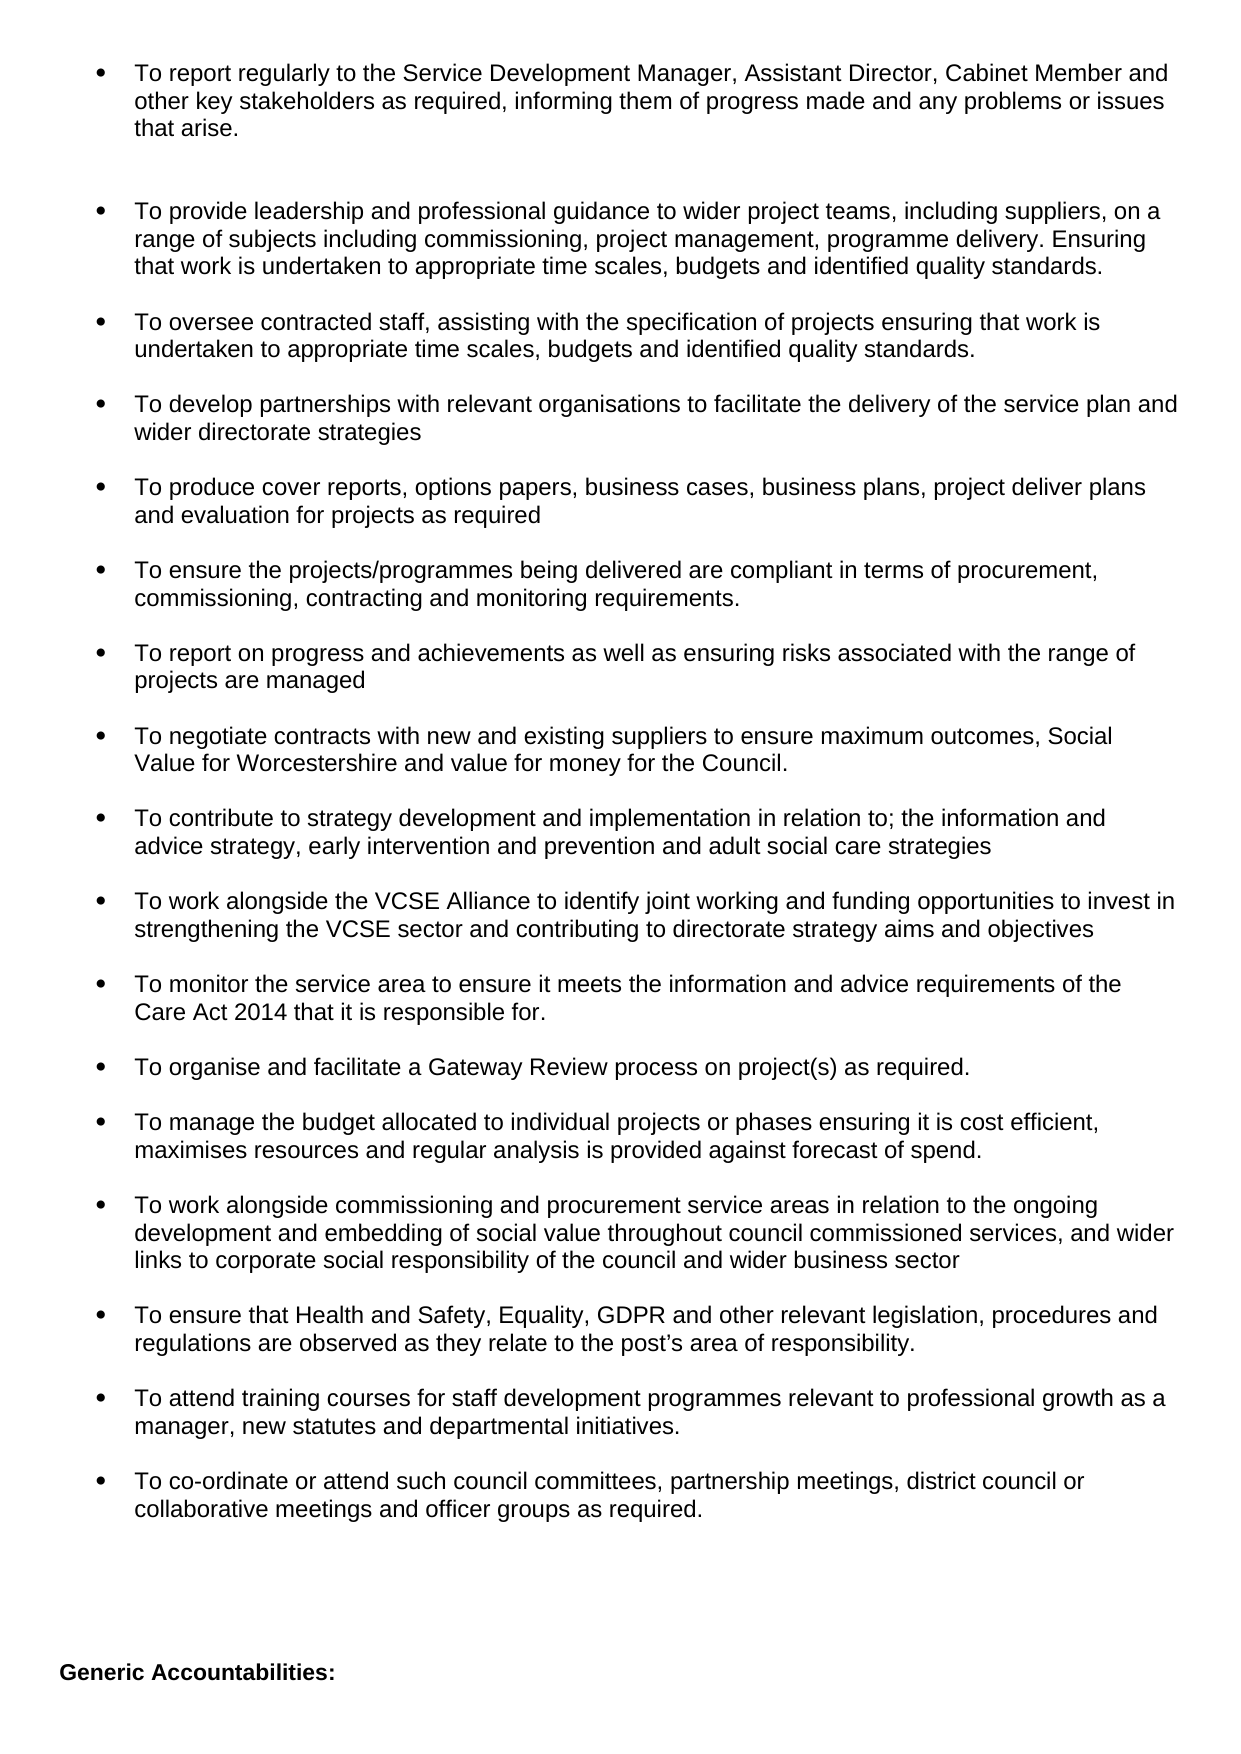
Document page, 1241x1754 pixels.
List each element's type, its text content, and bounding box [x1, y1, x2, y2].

list To ensure that Health and Safety, Equality, GDPR and other relevant legislation, procedures and regulations are observed as they relate to the post’s area of responsibility. [97, 1301, 1181, 1356]
list To attend training courses for staff development programmes relevant to professional growth as a manager, new statutes and departmental initiatives. [97, 1384, 1181, 1439]
text Generic Accountabilities: [59, 1659, 1181, 1685]
list To co-ordinate or attend such council committees, partnership meetings, district council or collaborative meetings and officer groups as required. [97, 1467, 1181, 1522]
list To work alongside commissioning and procurement service areas in relation to the ongoing development and embedding of social value throughout council commissioned services, and wider links to corporate social responsibility of the council and wider business sector [97, 1191, 1181, 1274]
list To oversee contracted staff, assisting with the specification of projects ensuring that work is undertaken to appropriate time scales, budgets and identified quality standards. [97, 307, 1181, 363]
list To provide leadership and professional guidance to wider project teams, including suppliers, on a range of subjects including commissioning, project management, programme delivery. Ensuring that work is undertaken to appropriate time scales, budgets and identified quality standards. [97, 197, 1181, 280]
list To produce cover reports, options papers, business cases, business plans, project deliver plans and evaluation for projects as required [97, 473, 1181, 528]
list To monitor the service area to ensure it meets the information and advice requirements of the Care Act 2014 that it is responsible for. [97, 970, 1181, 1025]
list To organise and facilitate a Gateway Review process on project(s) as required. [97, 1053, 1181, 1108]
list To develop partnerships with relevant organisations to facilitate the delivery of the service plan and wider directorate strategies [97, 390, 1181, 446]
list To ensure the projects/programmes being delivered are compliant in terms of procurement, commissioning, contracting and monitoring requirements. [97, 556, 1181, 611]
list To work alongside the VCSE Alliance to identify joint working and funding opportunities to invest in strengthening the VCSE sector and contributing to directorate strategy aims and objectives [97, 887, 1181, 942]
list To report on progress and achievements as well as ensuring risks associated with the range of projects are managed [97, 639, 1181, 694]
list To contribute to strategy development and implementation in relation to; the information and advice strategy, early intervention and prevention and adult social care strategies [97, 804, 1181, 859]
list To report regularly to the Service Development Manager, Assistant Director, Cabinet Member and other key stakeholders as required, informing them of progress made and any problems or issues that arise. [97, 59, 1181, 142]
list To manage the budget allocated to individual projects or phases ensuring it is cost efficient, maximises resources and regular analysis is provided against forecast of spend. [97, 1108, 1181, 1163]
list To negotiate contracts with new and existing suppliers to ensure maximum outcomes, Social Value for Worcestershire and value for money for the Council. [97, 722, 1181, 777]
